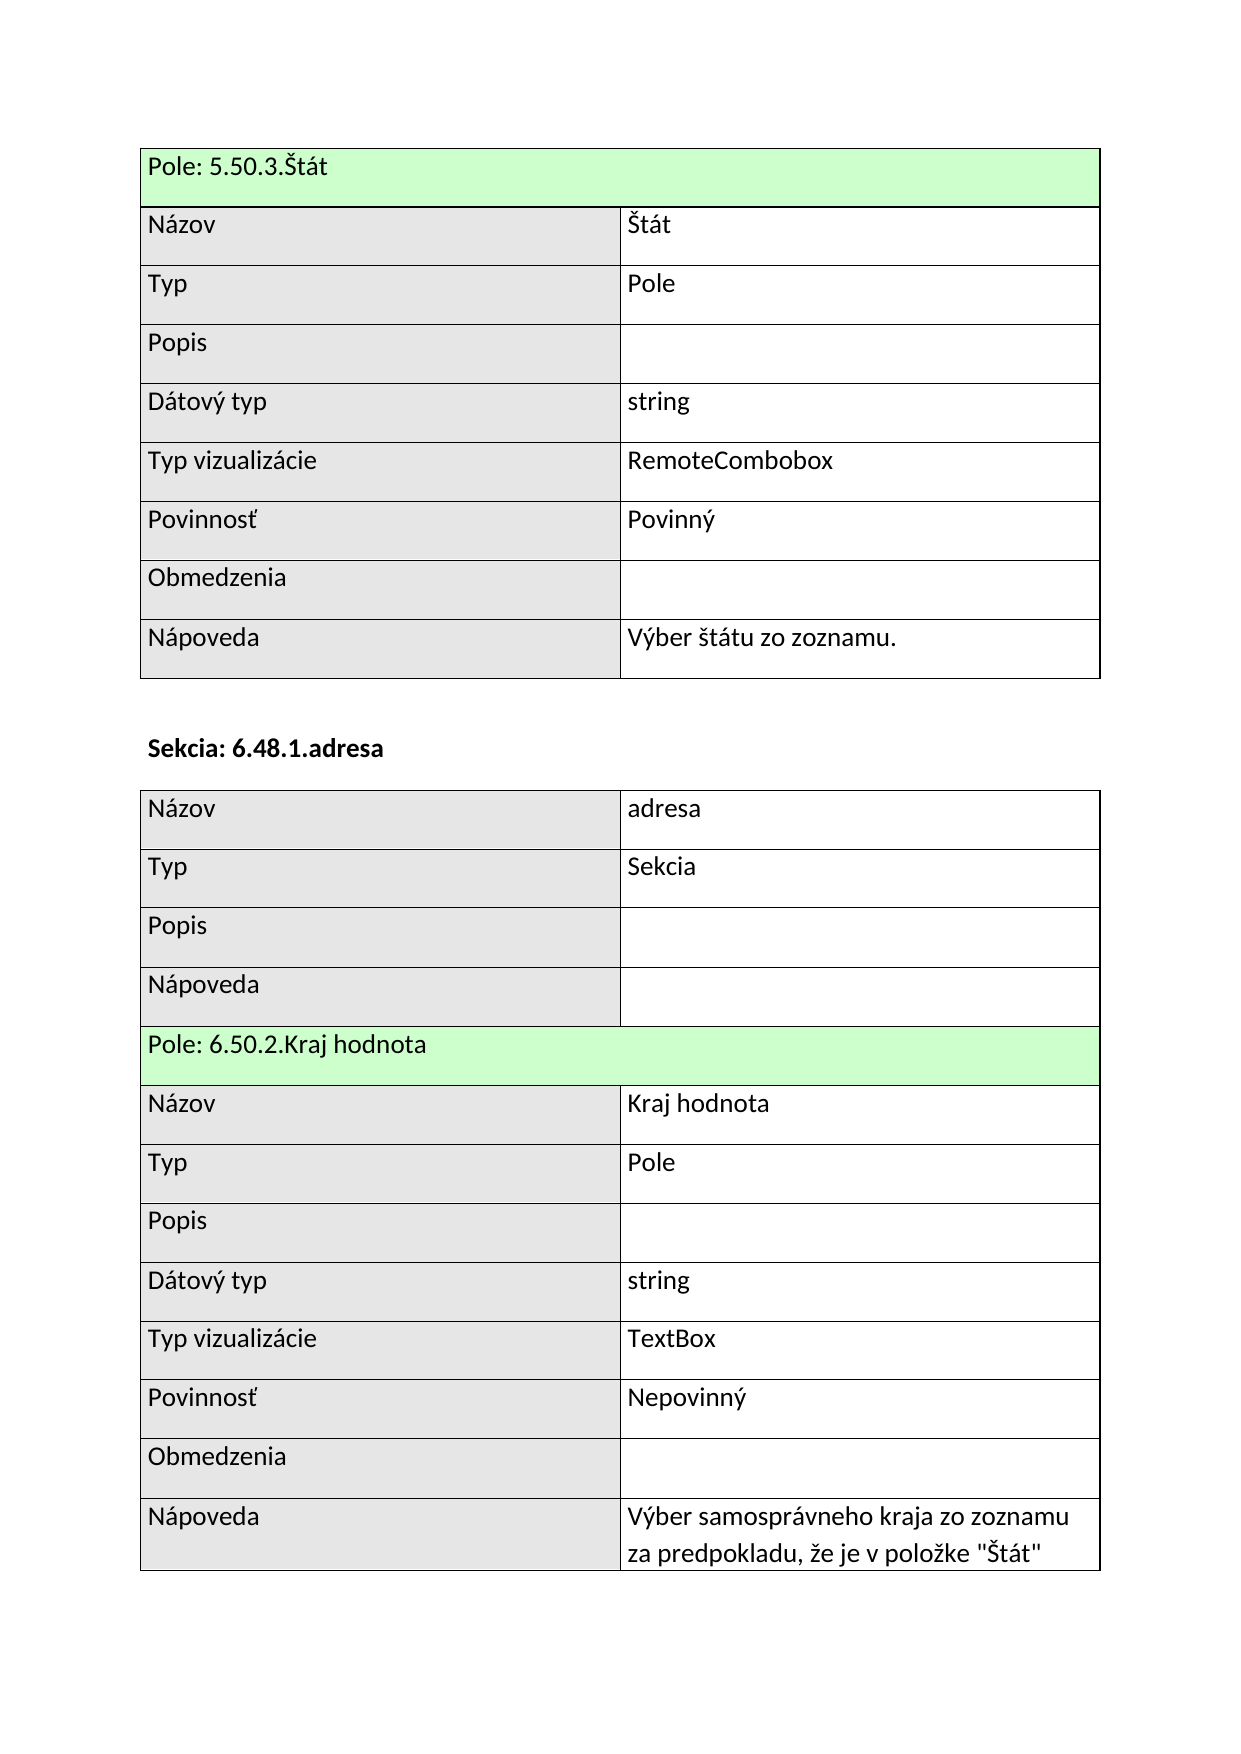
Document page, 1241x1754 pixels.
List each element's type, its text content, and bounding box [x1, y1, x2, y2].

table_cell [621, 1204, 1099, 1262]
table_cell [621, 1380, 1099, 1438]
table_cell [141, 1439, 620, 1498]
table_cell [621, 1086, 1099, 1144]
table_cell Štát [621, 208, 1099, 265]
table_cell string [621, 384, 1099, 442]
table_cell [621, 325, 1099, 383]
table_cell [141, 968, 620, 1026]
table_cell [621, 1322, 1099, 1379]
table_header Názov [141, 791, 620, 848]
table_cell [621, 561, 1099, 619]
table_cell Povinnosť [141, 502, 620, 559]
table_cell Nápoveda [141, 620, 620, 678]
table_cell Typ vizualizácie [141, 443, 620, 501]
table_cell Typ [141, 266, 620, 324]
table_cell Obmedzenia [141, 561, 620, 619]
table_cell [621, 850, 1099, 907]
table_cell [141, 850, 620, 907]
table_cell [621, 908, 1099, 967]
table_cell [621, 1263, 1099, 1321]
table_cell Názov [141, 208, 620, 265]
text Sekcia: 6.48.1.adresa [148, 731, 1093, 764]
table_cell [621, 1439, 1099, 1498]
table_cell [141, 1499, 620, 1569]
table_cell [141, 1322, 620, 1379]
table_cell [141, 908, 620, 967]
table_cell Pole [621, 266, 1099, 324]
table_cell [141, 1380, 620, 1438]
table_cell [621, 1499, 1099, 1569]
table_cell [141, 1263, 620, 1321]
table_cell Povinný [621, 502, 1099, 559]
table_cell Výber štátu zo zoznamu. [621, 620, 1099, 678]
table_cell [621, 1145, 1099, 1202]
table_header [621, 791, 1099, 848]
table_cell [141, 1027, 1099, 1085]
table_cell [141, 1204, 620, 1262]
table_cell Dátový typ [141, 384, 620, 442]
table_cell Popis [141, 325, 620, 383]
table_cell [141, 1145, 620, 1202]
table_cell Pole: 5.50.3.Štát [141, 149, 1099, 206]
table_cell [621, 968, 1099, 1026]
table_cell RemoteCombobox [621, 443, 1099, 501]
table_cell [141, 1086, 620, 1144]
